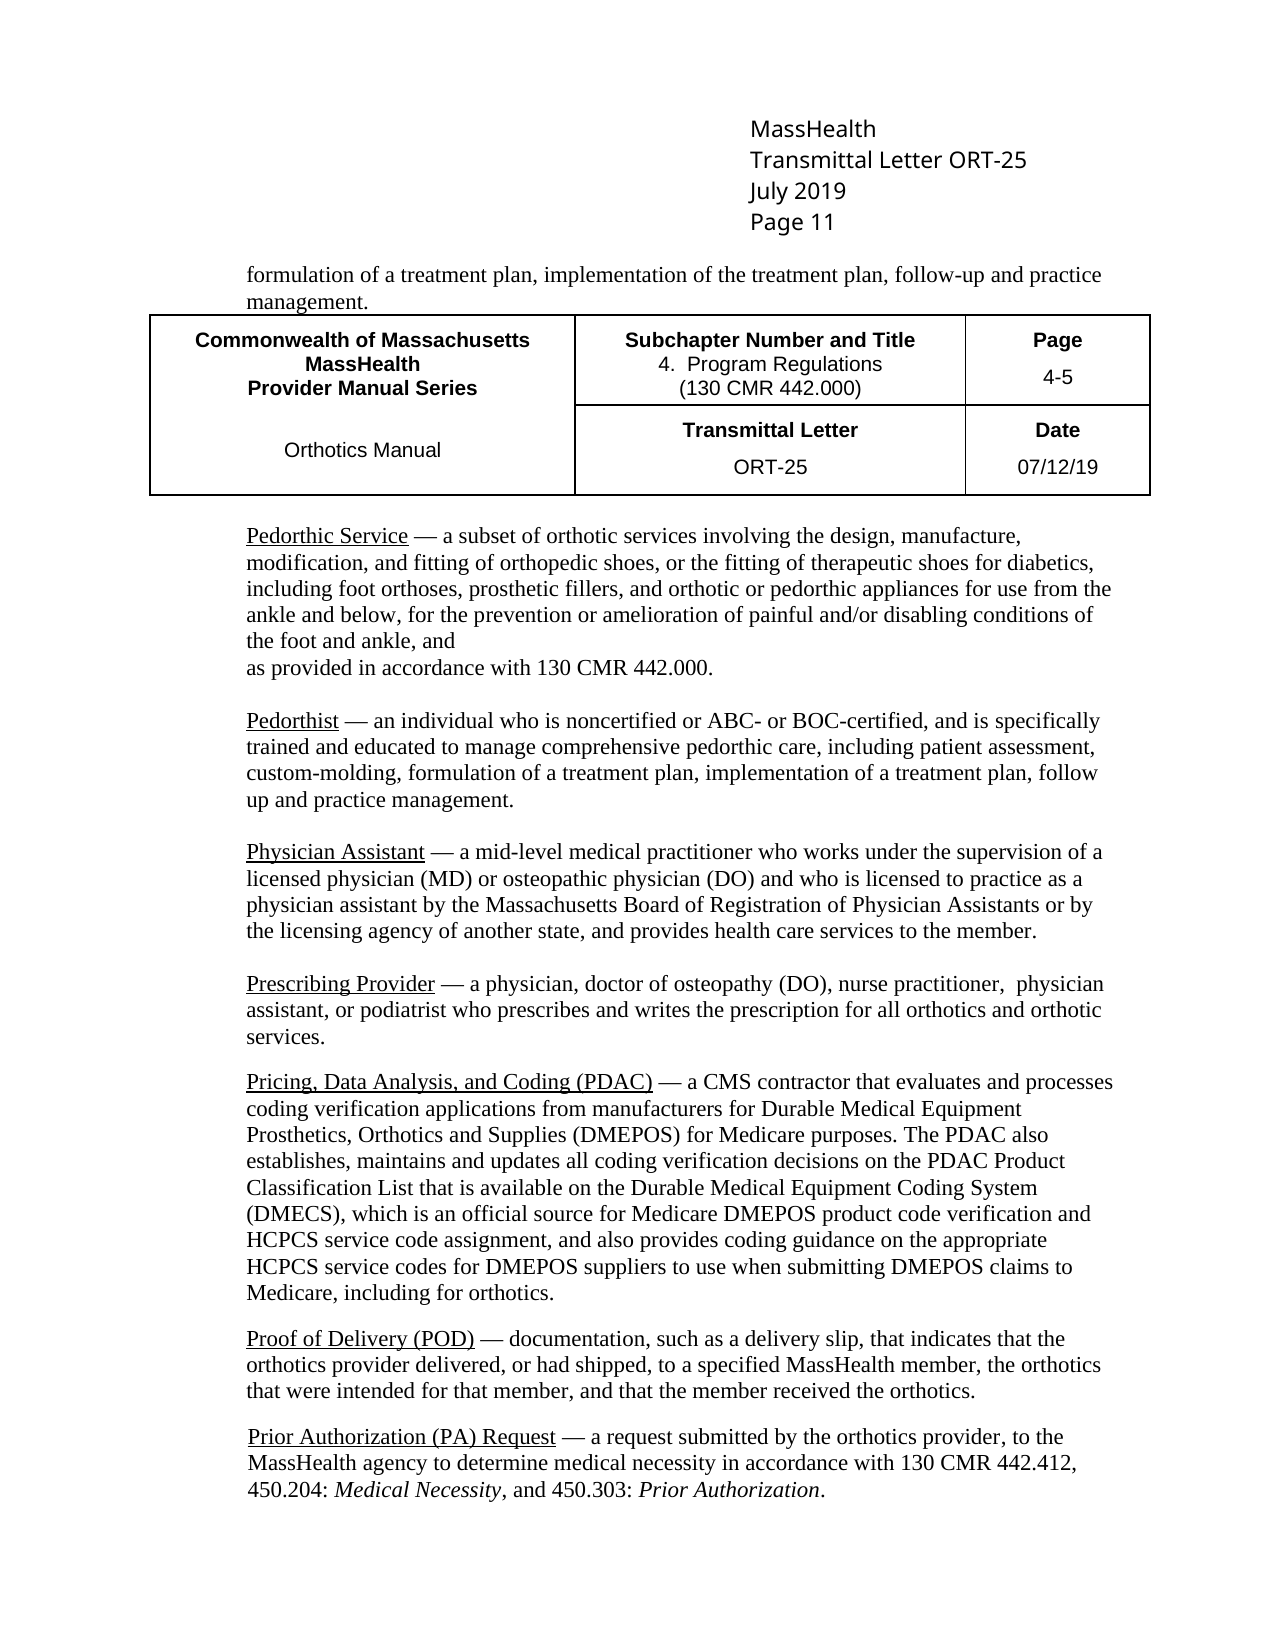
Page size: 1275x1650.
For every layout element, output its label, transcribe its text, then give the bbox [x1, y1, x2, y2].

table_cell Orthotics Manual [151, 404, 574, 494]
text Prior Authorization (PA) Request — a request submitted by the orthotics provider, to the MassHealth agency to determine medical necessity in accordance with 130 CMR 442.412, 450.204: Medical Necessity, and 450.303: Prior Authorization. [247, 1423, 1125, 1502]
table_cell Date 07/12/19 [966, 406, 1149, 494]
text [246, 262, 1125, 314]
table_header Subchapter Number and Title 4. Program Regulations (130 CMR 442.000) [576, 316, 965, 404]
text Prescribing Provider — a physician, doctor of osteopathy (DO), nurse practitioner, physician assistant, or podiatrist who prescribes and writes the prescription for all orthotics and orthotic services. [246, 970, 1125, 1049]
text Physician Assistant — a mid-level medical practitioner who works under the supervision of a licensed physician (MD) or osteopathic physician (DO) and who is licensed to practice as a physician assistant by the Massachusetts Board of Registration of Physician Assistants or by the licensing agency of another state, and provides health care services to the member. [246, 838, 1125, 944]
text as provided in accordance with 130 CMR 442.000. [246, 654, 1125, 680]
text Pedorthist — an individual who is noncertified or ABC- or BOC-certified, and is specifically trained and educated to manage comprehensive pedorthic care, including patient assessment, custom-molding, formulation of a treatment plan, implementation of a treatment plan, follow up and practice management. [246, 707, 1125, 812]
table_header Commonwealth of Massachusetts MassHealth Provider Manual Series [151, 316, 574, 404]
text Proof of Delivery (POD) — documentation, such as a delivery slip, that indicates that the orthotics provider delivered, or had shipped, to a specified MassHealth member, the orthotics that were intended for that member, and that the member received the orthotics. [246, 1325, 1125, 1404]
table_cell Transmittal Letter ORT-25 [576, 406, 965, 494]
table_header Page 4-5 [966, 316, 1149, 404]
text Pedorthic Service — a subset of orthotic services involving the design, manufacture, modification, and fitting of orthopedic shoes, or the fitting of therapeutic shoes for diabetics, including foot orthoses, prosthetic fillers, and orthotic or pedorthic appliances for use from the ankle and below, for the prevention or amelioration of painful and/or disabling conditions of the foot and ankle, and [246, 522, 1125, 654]
text Pricing, Data Analysis, and Coding (PDAC) — a CMS contractor that evaluates and processes coding verification applications from manufacturers for Durable Medical Equipment Prosthetics, Orthotics and Supplies (DMEPOS) for Medicare purposes. The PDAC also establishes, maintains and updates all coding verification decisions on the PDAC Product Classification List that is available on the Durable Medical Equipment Coding System (DMECS), which is an official source for Medicare DMEPOS product code verification and HCPCS service code assignment, and also provides coding guidance on the appropriate HCPCS service codes for DMEPOS suppliers to use when submitting DMEPOS claims to Medicare, including for orthotics. [246, 1068, 1125, 1306]
